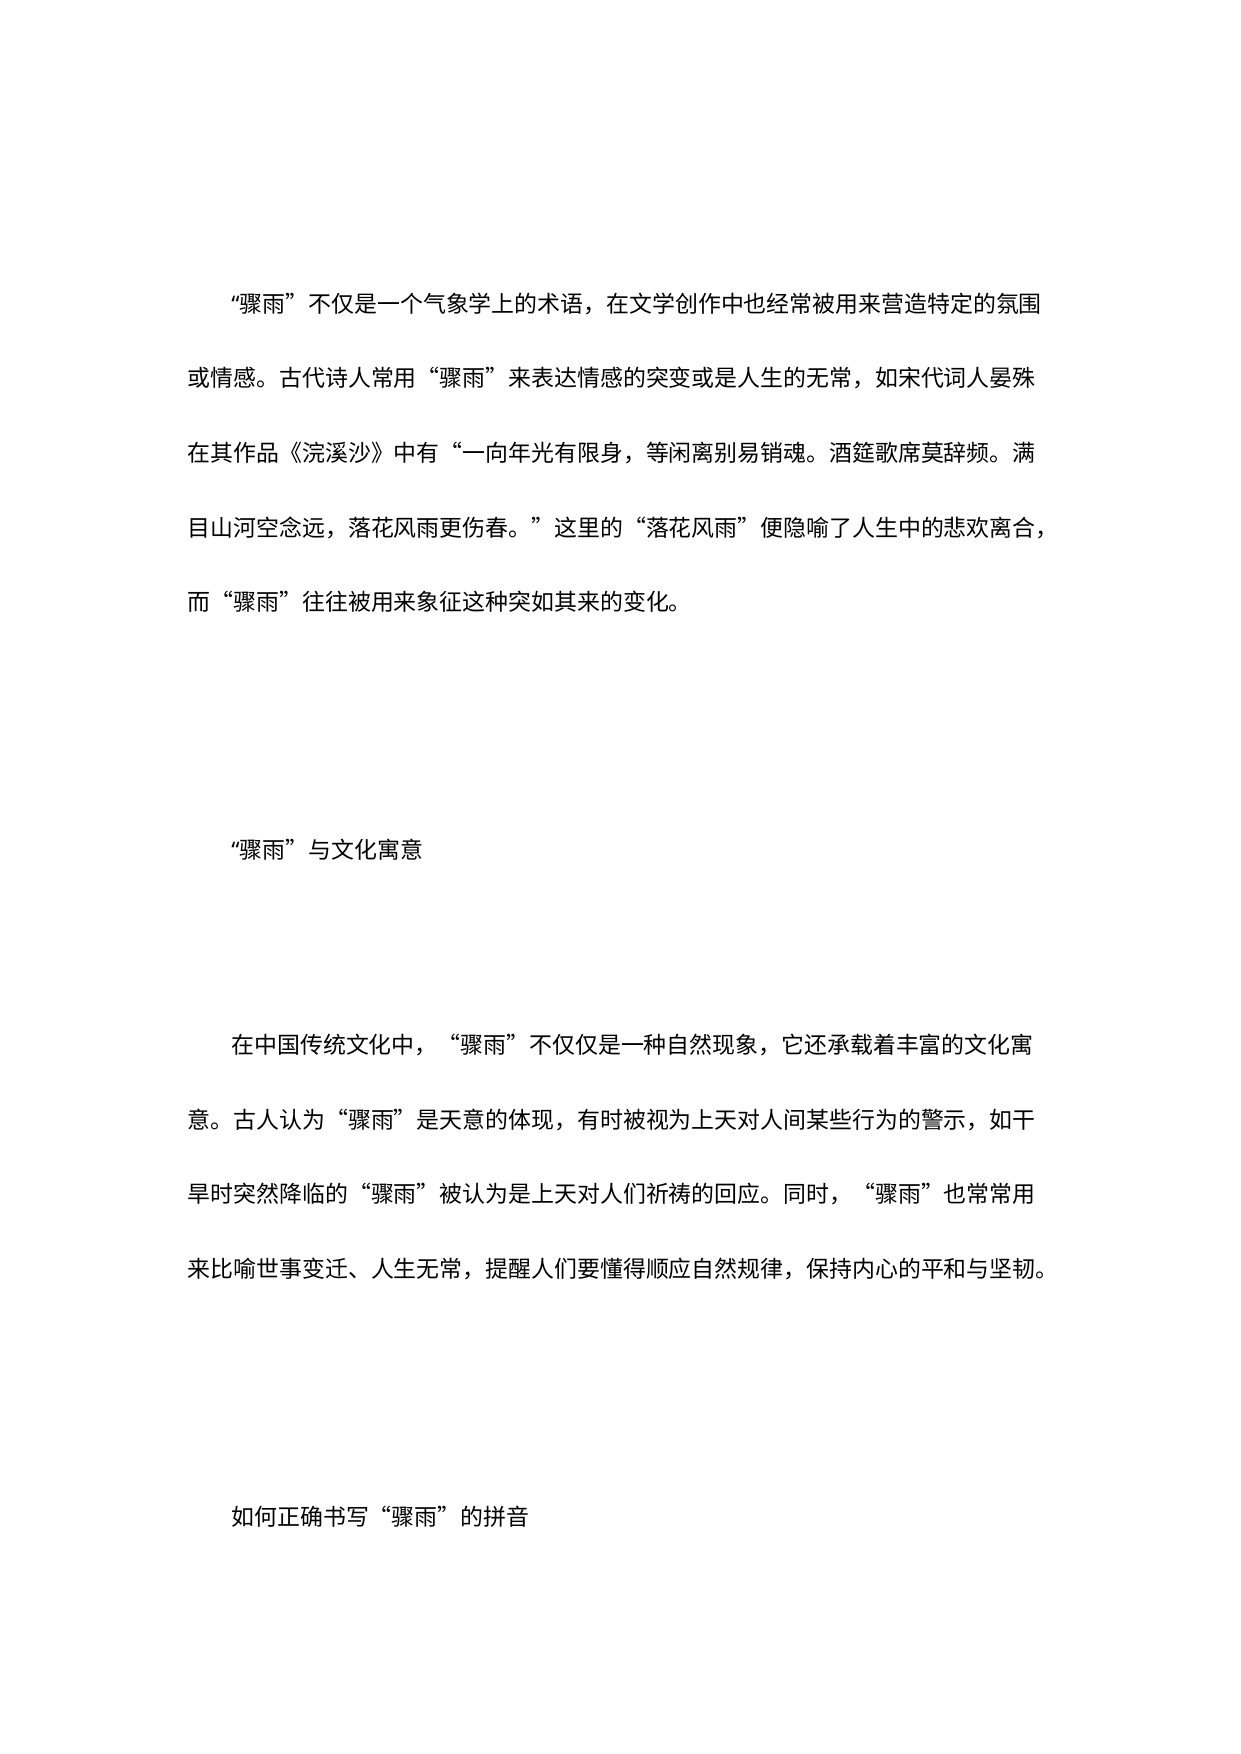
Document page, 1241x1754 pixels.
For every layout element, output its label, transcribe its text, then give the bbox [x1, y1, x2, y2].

text “骤雨”与文化寓意 [187, 817, 1053, 882]
text 如何正确书写“骤雨”的拼音 [187, 1483, 1053, 1548]
text “骤雨”不仅是一个气象学上的术语，在文学创作中也经常被用来营造特定的氛围或情感。古代诗人常用“骤雨”来表达情感的突变或是人生的无常，如宋代词人晏殊在其作品《浣溪沙》中有“一向年光有限身，等闲离别易销魂。酒筵歌席莫辞频。满目山河空念远，落花风雨更伤春。”这里的“落花风雨”便隐喻了人生中的悲欢离合，而“骤雨”往往被用来象征这种突如其来的变化。 [187, 270, 1053, 633]
text 在中国传统文化中，“骤雨”不仅仅是一种自然现象，它还承载着丰富的文化寓意。古人认为“骤雨”是天意的体现，有时被视为上天对人间某些行为的警示，如干旱时突然降临的“骤雨”被认为是上天对人们祈祷的回应。同时，“骤雨”也常常用来比喻世事变迁、人生无常，提醒人们要懂得顺应自然规律，保持内心的平和与坚韧。 [187, 1011, 1053, 1300]
